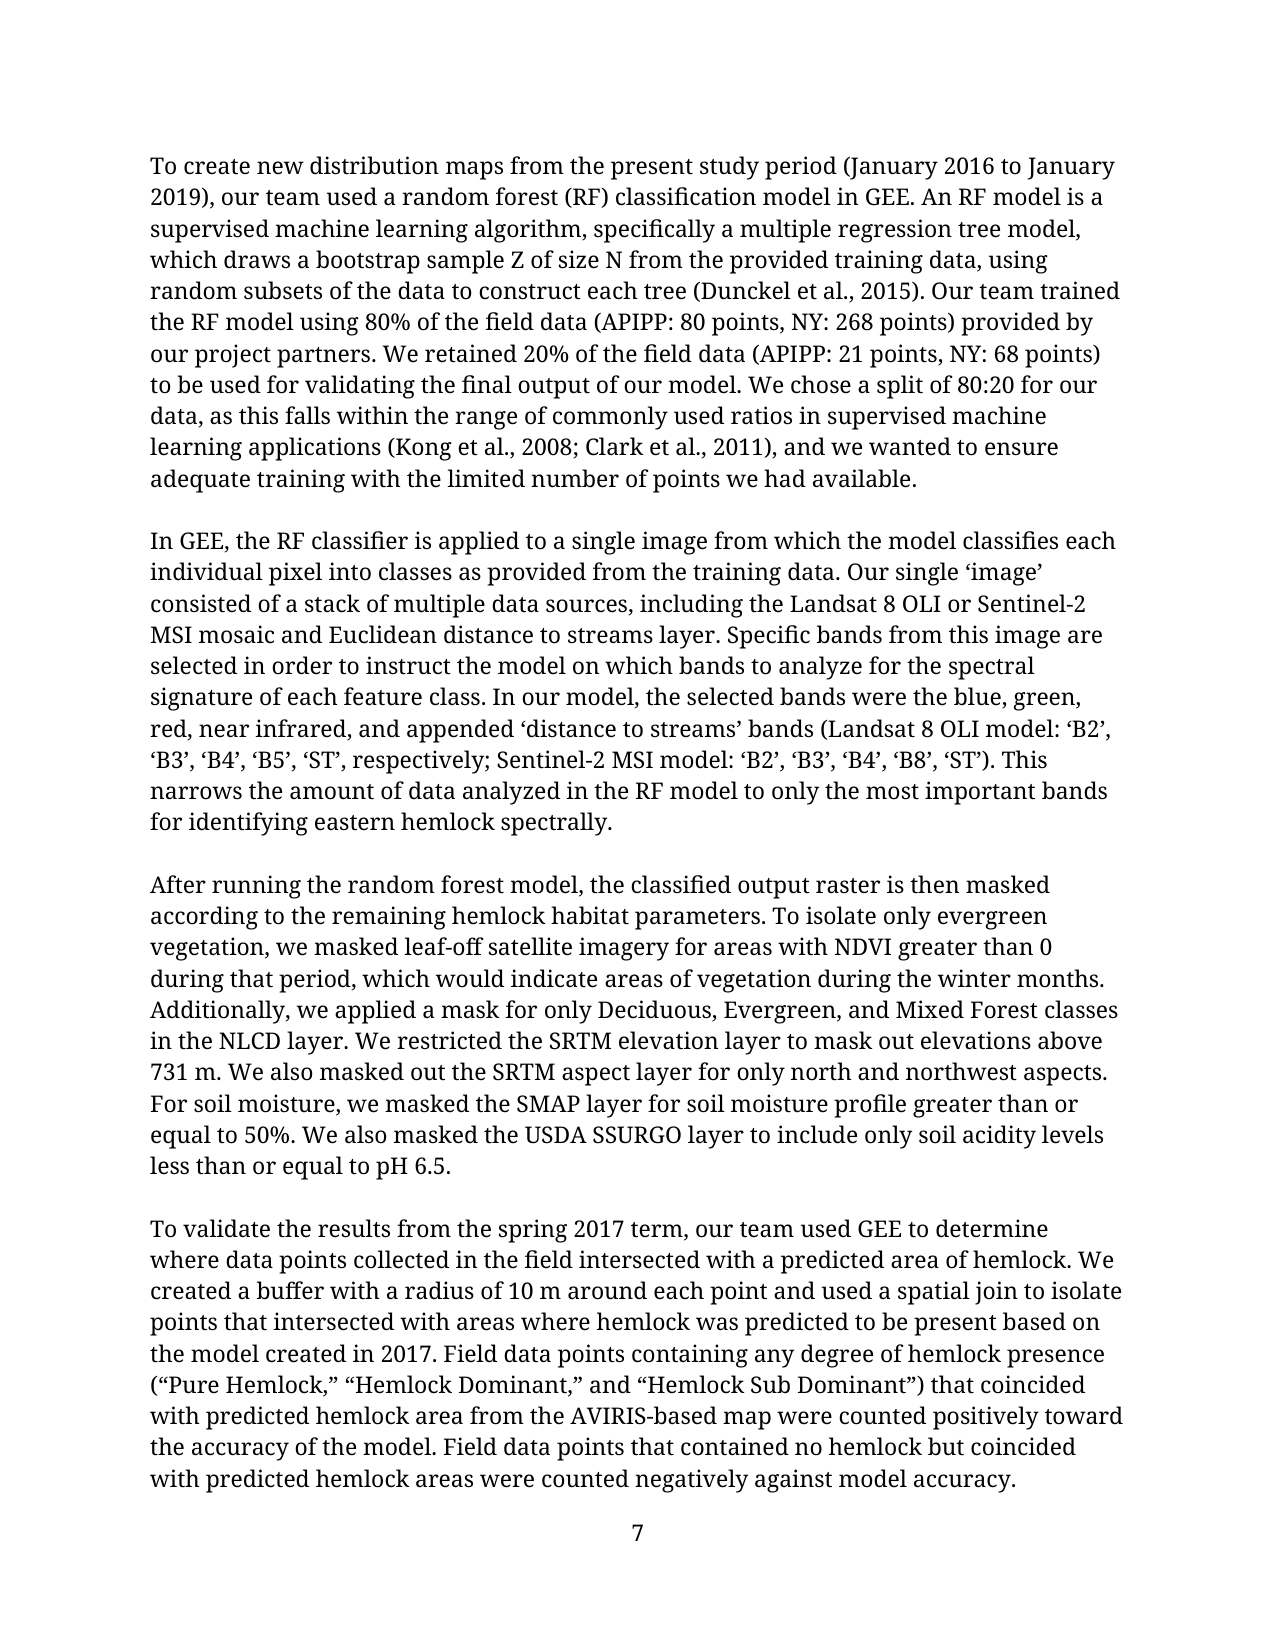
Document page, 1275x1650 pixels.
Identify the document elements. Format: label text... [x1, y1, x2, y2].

text To validate the results from the spring 2017 term, our team used GEE to determine where data points collected in the field intersected with a predicted area of hemlock. We created a buffer with a radius of 10 m around each point and used a spatial join to isolate points that intersected with areas where hemlock was predicted to be present based on the model created in 2017. Field data points containing any degree of hemlock presence (“Pure Hemlock,” “Hemlock Dominant,” and “Hemlock Sub Dominant”) that coincided with predicted hemlock area from the AVIRIS-based map were counted positively toward the accuracy of the model. Field data points that contained no hemlock but coincided with predicted hemlock areas were counted negatively against model accuracy. [150, 1212, 1125, 1494]
text After running the random forest model, the classified output raster is then masked according to the remaining hemlock habitat parameters. To isolate only evergreen vegetation, we masked leaf-off satellite imagery for areas with NDVI greater than 0 during that period, which would indicate areas of vegetation during the winter months. Additionally, we applied a mask for only Deciduous, Evergreen, and Mixed Forest classes in the NLCD layer. We restricted the SRTM elevation layer to mask out elevations above 731 m. We also masked out the SRTM aspect layer for only north and northwest aspects. For soil moisture, we masked the SMAP layer for soil moisture profile greater than or equal to 50%. We also masked the USDA SSURGO layer to include only soil acidity levels less than or equal to pH 6.5. [150, 869, 1125, 1181]
text To create new distribution maps from the present study period (January 2016 to January 2019), our team used a random forest (RF) classification model in GEE. An RF model is a supervised machine learning algorithm, specifically a multiple regression tree model, which draws a bootstrap sample Z of size N from the provided training data, using random subsets of the data to construct each tree (Dunckel et al., 2015). Our team trained the RF model using 80% of the field data (APIPP: 80 points, NY: 268 points) provided by our project partners. We retained 20% of the field data (APIPP: 21 points, NY: 68 points) to be used for validating the final output of our model. We chose a split of 80:20 for our data, as this falls within the range of commonly used ratios in supervised machine learning applications (Kong et al., 2008; Clark et al., 2011), and we wanted to ensure adequate training with the limited number of points we had available. [150, 150, 1125, 494]
text In GEE, the RF classifier is applied to a single image from which the model classifies each individual pixel into classes as provided from the training data. Our single ‘image’ consisted of a stack of multiple data sources, including the Landsat 8 OLI or Sentinel-2 MSI mosaic and Euclidean distance to streams layer. Specific bands from this image are selected in order to instruct the model on which bands to analyze for the spectral signature of each feature class. In our model, the selected bands were the blue, green, red, near infrared, and appended ‘distance to streams’ bands (Landsat 8 OLI model: ‘B2’, ‘B3’, ‘B4’, ‘B5’, ‘ST’, respectively; Sentinel-2 MSI model: ‘B2’, ‘B3’, ‘B4’, ‘B8’, ‘ST’). This narrows the amount of data analyzed in the RF model to only the most important bands for identifying eastern hemlock spectrally. [150, 525, 1125, 837]
